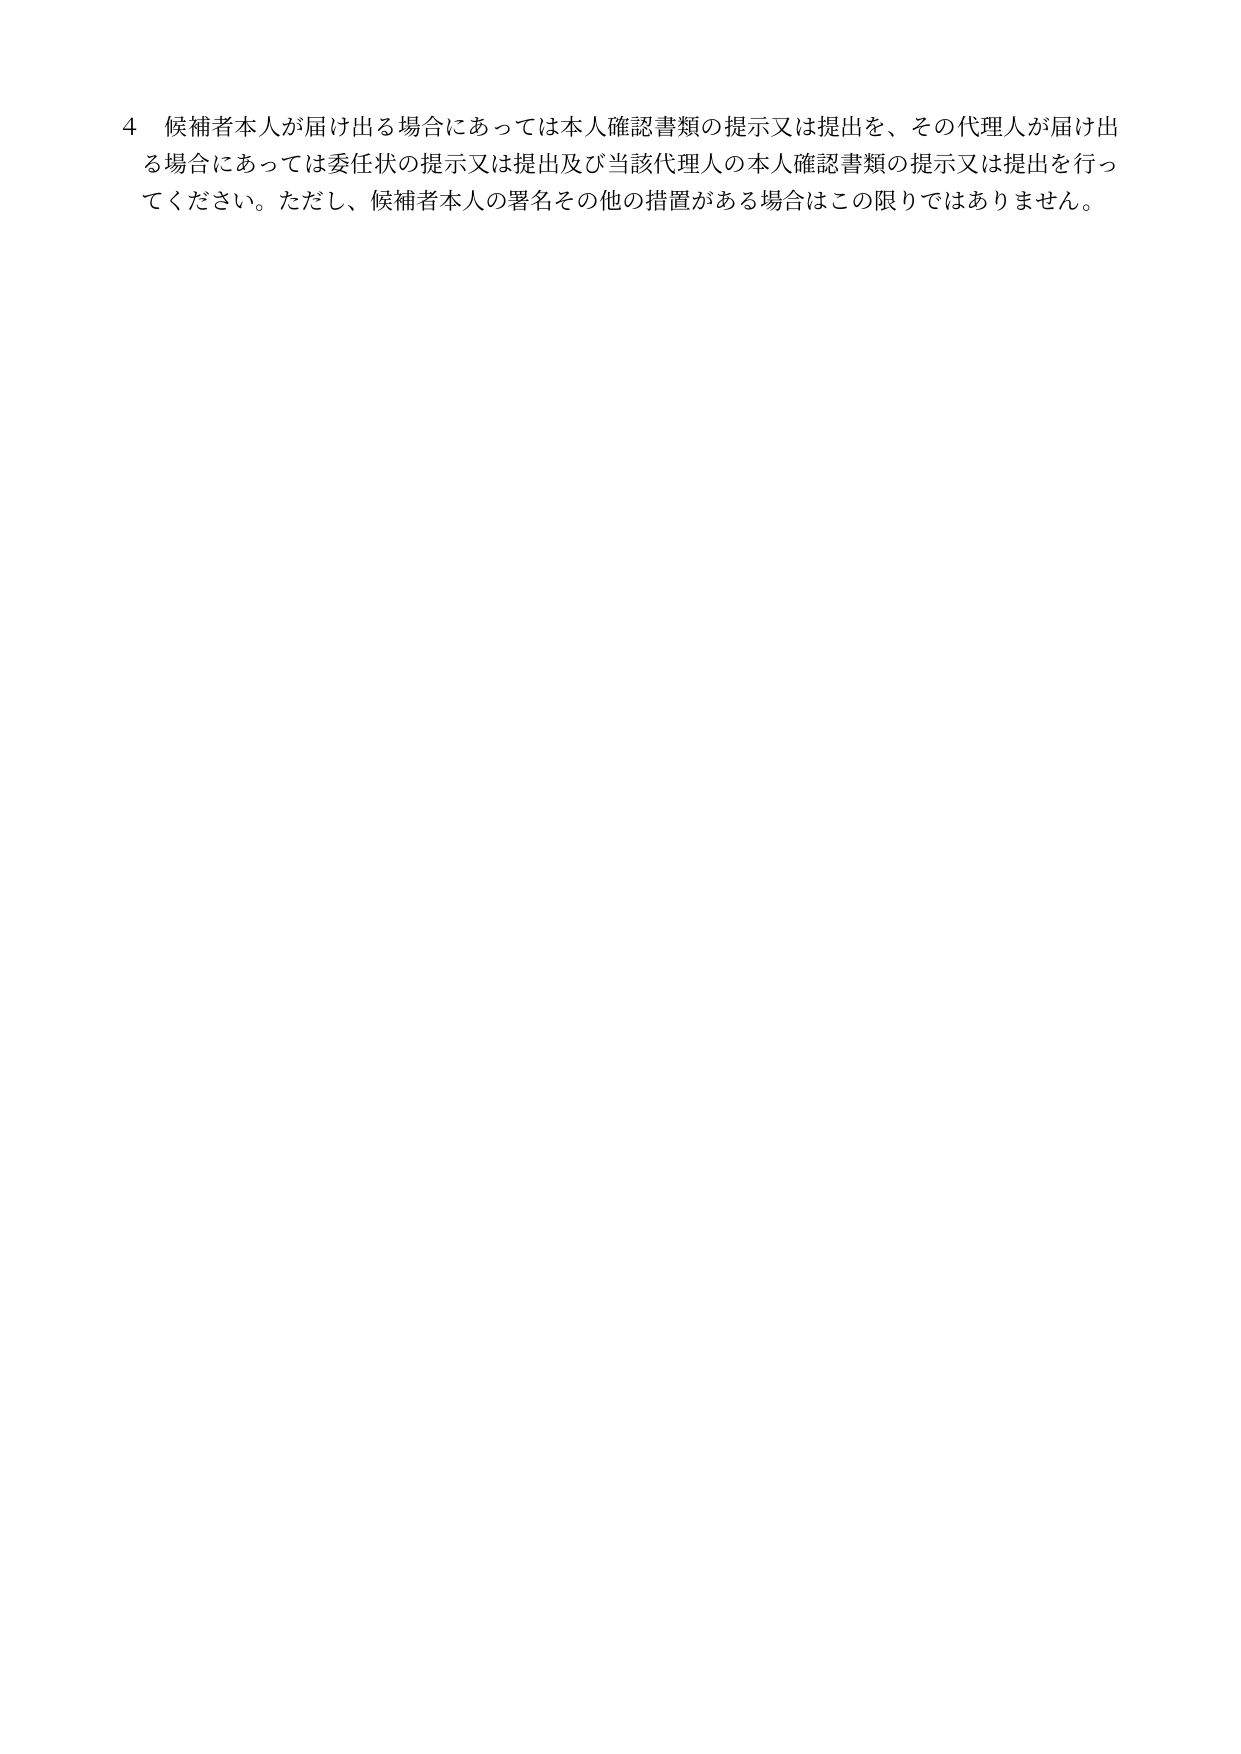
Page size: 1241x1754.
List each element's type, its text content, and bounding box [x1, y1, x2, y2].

text ４ 候補者本人が届け出る場合にあっては本人確認書類の提示又は提出を、その代理人が届け出る場合にあっては委任状の提示又は提出及び当該代理人の本人確認書類の提示又は提出を行ってください。ただし、候補者本人の署名その他の措置がある場合はこの限りではありません。 [118, 107, 1122, 218]
